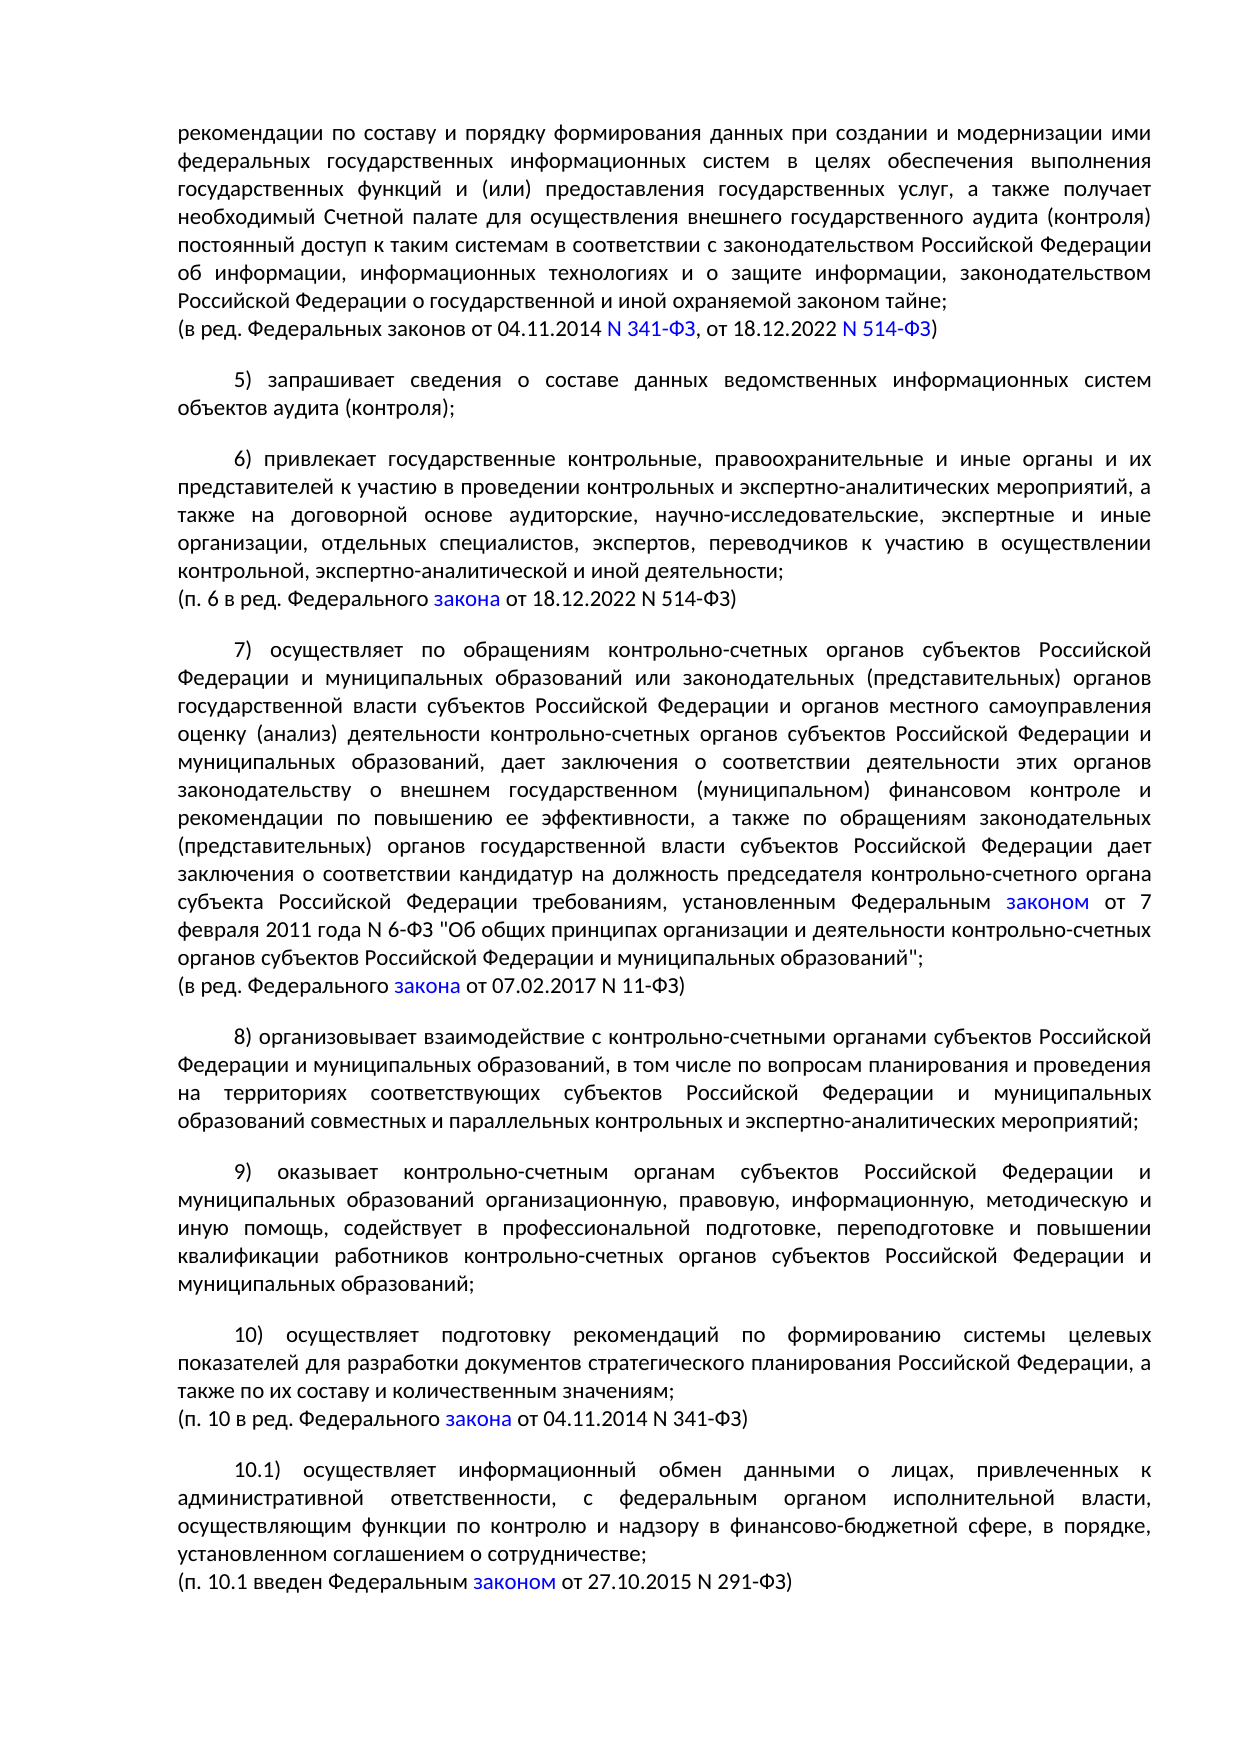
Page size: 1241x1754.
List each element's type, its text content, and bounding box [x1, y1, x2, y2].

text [177, 118, 1152, 314]
text (п. 6 в ред. Федерального закона от 18.12.2022 N 514-ФЗ) [177, 584, 1152, 612]
text (п. 10 в ред. Федерального закона от 04.11.2014 N 341-ФЗ) [177, 1404, 1152, 1432]
text (в ред. Федеральных законов от 04.11.2014 N 341-ФЗ, от 18.12.2022 N 514-ФЗ) [177, 314, 1152, 342]
text 5) запрашивает сведения о составе данных ведомственных информационных систем объектов аудита (контроля); [177, 365, 1152, 421]
text 6) привлекает государственные контрольные, правоохранительные и иные органы и их представителей к участию в проведении контрольных и экспертно-аналитических мероприятий, а также на договорной основе аудиторские, научно-исследовательские, экспертные и иные организации, отдельных специалистов, экспертов, переводчиков к участию в осуществлении контрольной, экспертно-аналитической и иной деятельности; [177, 444, 1152, 584]
text (п. 10.1 введен Федеральным законом от 27.10.2015 N 291-ФЗ) [177, 1567, 1152, 1596]
text 7) осуществляет по обращениям контрольно-счетных органов субъектов Российской Федерации и муниципальных образований или законодательных (представительных) органов государственной власти субъектов Российской Федерации и органов местного самоуправления оценку (анализ) деятельности контрольно-счетных органов субъектов Российской Федерации и муниципальных образований, дает заключения о соответствии деятельности этих органов законодательству о внешнем государственном (муниципальном) финансовом контроле и рекомендации по повышению ее эффективности, а также по обращениям законодательных (представительных) органов государственной власти субъектов Российской Федерации дает заключения о соответствии кандидатур на должность председателя контрольно-счетного органа субъекта Российской Федерации требованиям, установленным Федеральным законом от 7 февраля 2011 года N 6-ФЗ "Об общих принципах организации и деятельности контрольно-счетных органов субъектов Российской Федерации и муниципальных образований"; [177, 635, 1152, 971]
text (в ред. Федерального закона от 07.02.2017 N 11-ФЗ) [177, 971, 1152, 999]
text 8) организовывает взаимодействие с контрольно-счетными органами субъектов Российской Федерации и муниципальных образований, в том числе по вопросам планирования и проведения на территориях соответствующих субъектов Российской Федерации и муниципальных образований совместных и параллельных контрольных и экспертно-аналитических мероприятий; [177, 1022, 1152, 1134]
text 9) оказывает контрольно-счетным органам субъектов Российской Федерации и муниципальных образований организационную, правовую, информационную, методическую и иную помощь, содействует в профессиональной подготовке, переподготовке и повышении квалификации работников контрольно-счетных органов субъектов Российской Федерации и муниципальных образований; [177, 1157, 1152, 1297]
text 10) осуществляет подготовку рекомендаций по формированию системы целевых показателей для разработки документов стратегического планирования Российской Федерации, а также по их составу и количественным значениям; [177, 1320, 1152, 1404]
text 10.1) осуществляет информационный обмен данными о лицах, привлеченных к административной ответственности, с федеральным органом исполнительной власти, осуществляющим функции по контролю и надзору в финансово-бюджетной сфере, в порядке, установленном соглашением о сотрудничестве; [177, 1455, 1152, 1567]
